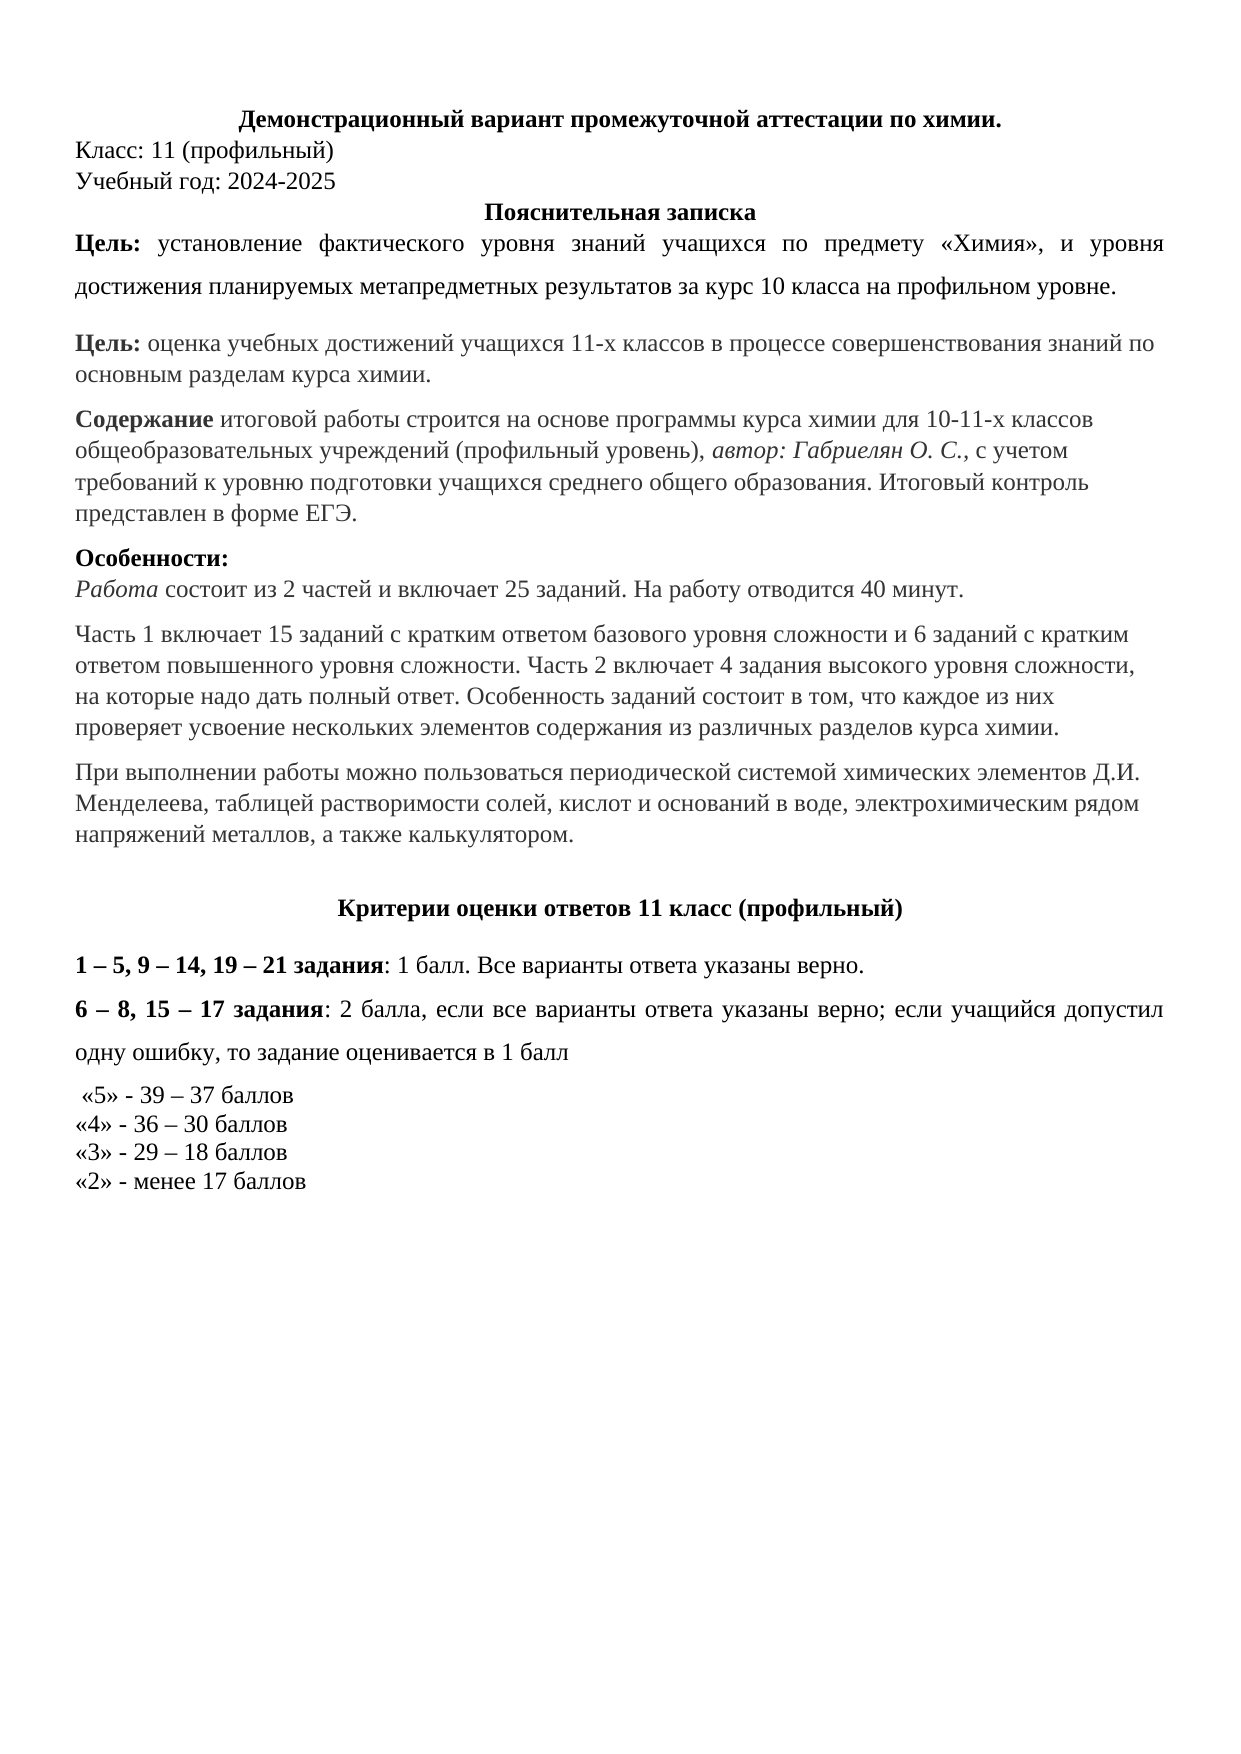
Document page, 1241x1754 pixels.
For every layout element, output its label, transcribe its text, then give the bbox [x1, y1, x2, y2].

text «2» - менее 17 баллов [75, 1166, 1165, 1195]
text Пояснительная записка [75, 197, 1165, 226]
text «3» - 29 – 18 баллов [75, 1137, 1165, 1166]
text «4» - 36 – 30 баллов [75, 1109, 1165, 1137]
text Учебный год: 2024-2025 [75, 166, 1165, 194]
text Демонстрационный вариант промежуточной аттестации по химии. [75, 104, 1165, 132]
text «5» - 39 – 37 баллов [75, 1080, 1165, 1109]
text Критерии оценки ответов 11 класс (профильный) [75, 893, 1165, 922]
text Часть 1 включает 15 заданий с кратким ответом базового уровня сложности и 6 заданий с кратким ответом повышенного уровня сложности. Часть 2 включает 4 задания высокого уровня сложности, на которые надо дать полный ответ. Особенность заданий состоит в том, что каждое из них проверяет усвоение нескольких элементов содержания из различных разделов курса химии. [75, 619, 1165, 741]
text Содержание итоговой работы строится на основе программы курса химии для 10-11-х классов общеобразовательных учреждений (профильный уровень), автор: Габриелян О. С., с учетом требований к уровню подготовки учащихся среднего общего образования. Итоговый контроль представлен в форме ЕГЭ. [75, 404, 1165, 526]
text При выполнении работы можно пользоваться периодической системой химических элементов Д.И. Менделеева, таблицей растворимости солей, кислот и оснований в воде, электрохимическим рядом напряжений металлов, а также калькулятором. [75, 757, 1165, 848]
text Класс: 11 (профильный) [75, 135, 1165, 163]
text 6 – 8, 15 – 17 задания: 2 балла, если все варианты ответа указаны верно; если учащийся допустил одну ошибку, то задание оценивается в 1 балл [75, 994, 1165, 1066]
text Цель: оценка учебных достижений учащихся 11-х классов в процессе совершенствования знаний по основным разделам курса химии. [75, 328, 1165, 388]
text Особенности: [75, 543, 1165, 571]
text Работа состоит из 2 частей и включает 25 заданий. На работу отводится 40 минут. [75, 574, 1165, 602]
text Цель: установление фактического уровня знаний учащихся по предмету «Химия», и уровня достижения планируемых метапредметных результатов за курс 10 класса на профильном уровне. [75, 228, 1165, 300]
text 1 – 5, 9 – 14, 19 – 21 задания: 1 балл. Все варианты ответа указаны верно. [75, 951, 1165, 979]
